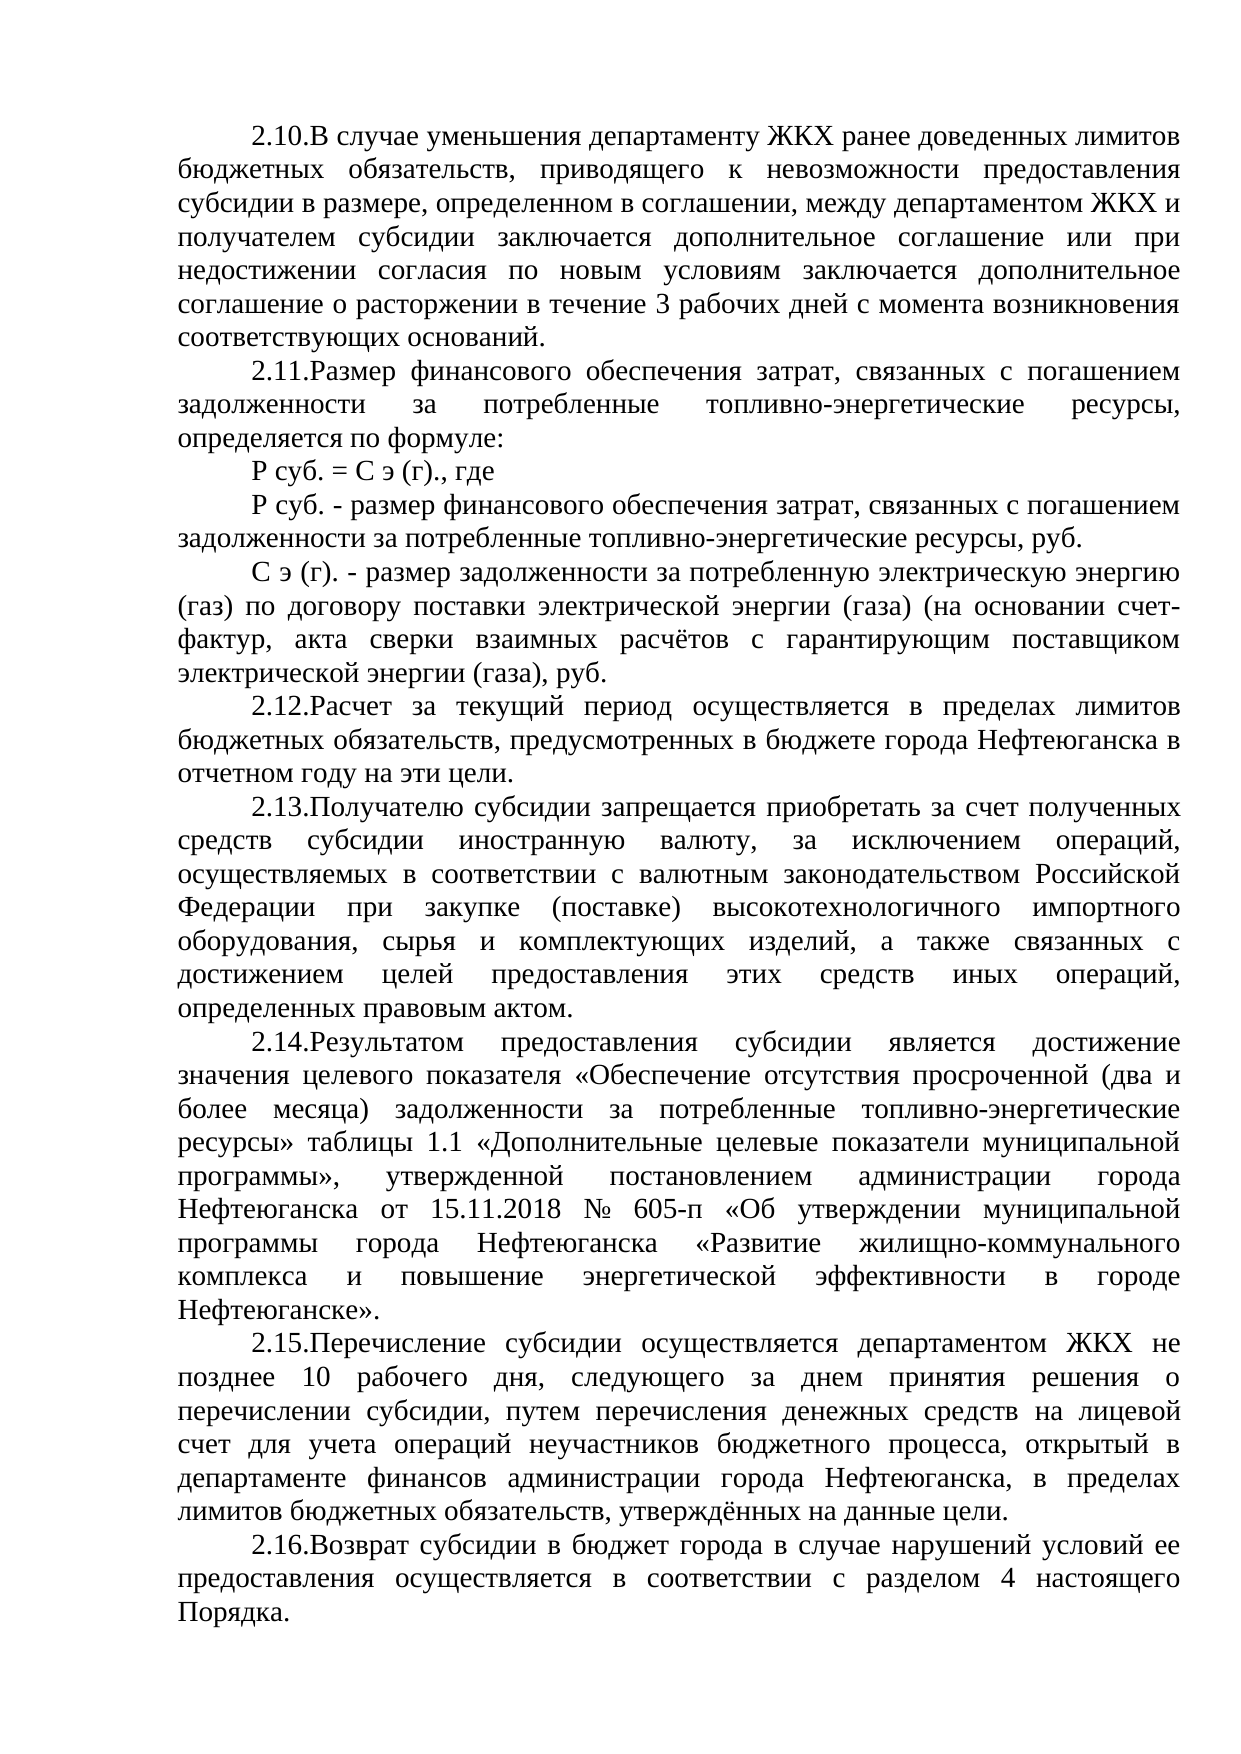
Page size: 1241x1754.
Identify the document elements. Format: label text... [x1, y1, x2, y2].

text Р суб. - размер финансового обеспечения затрат, связанных с погашением задолженности за потребленные топливно-энергетические ресурсы, руб. [177, 487, 1181, 554]
text С э (г). - размер задолженности за потребленную электрическую энергию (газ) по договору поставки электрической энергии (газа) (на основании счет-фактур, акта сверки взаимных расчётов с гарантирующим поставщиком электрической энергии (газа), руб. [177, 554, 1181, 688]
text 2.13.Получателю субсидии запрещается приобретать за счет полученных средств субсидии иностранную валюту, за исключением операций, осуществляемых в соответствии с валютным законодательством Российской Федерации при закупке (поставке) высокотехнологичного импортного оборудования, сырья и комплектующих изделий, а также связанных с достижением целей предоставления этих средств иных операций, определенных правовым актом. [177, 789, 1181, 1024]
text 2.16.Возврат субсидии в бюджет города в случае нарушений условий ее предоставления осуществляется в соответствии с разделом 4 настоящего Порядка. [177, 1527, 1181, 1627]
text 2.10.В случае уменьшения департаменту ЖКХ ранее доведенных лимитов бюджетных обязательств, приводящего к невозможности предоставления субсидии в размере, определенном в соглашении, между департаментом ЖКХ и получателем субсидии заключается дополнительное соглашение или при недостижении согласия по новым условиям заключается дополнительное соглашение о расторжении в течение 3 рабочих дней с момента возникновения соответствующих оснований. [177, 118, 1181, 353]
text 2.14.Результатом предоставления субсидии является достижение значения целевого показателя «Обеспечение отсутствия просроченной (два и более месяца) задолженности за потребленные топливно-энергетические ресурсы» таблицы 1.1 «Дополнительные целевые показатели муниципальной программы», утвержденной постановлением администрации города Нефтеюганска от 15.11.2018 № 605-п «Об утверждении муниципальной программы города Нефтеюганска «Развитие жилищно-коммунального комплекса и повышение энергетической эффективности в городе Нефтеюганске». [177, 1024, 1181, 1326]
text 2.12.Расчет за текущий период осуществляется в пределах лимитов бюджетных обязательств, предусмотренных в бюджете города Нефтеюганска в отчетном году на эти цели. [177, 688, 1181, 789]
text 2.15.Перечисление субсидии осуществляется департаментом ЖКХ не позднее 10 рабочего дня, следующего за днем принятия решения о перечислении субсидии, путем перечисления денежных средств на лицевой счет для учета операций неучастников бюджетного процесса, открытый в департаменте финансов администрации города Нефтеюганска, в пределах лимитов бюджетных обязательств, утверждённых на данные цели. [177, 1326, 1181, 1527]
text Р суб. = С э (г)., где [177, 453, 1181, 487]
text 2.11.Размер финансового обеспечения затрат, связанных с погашением задолженности за потребленные топливно-энергетические ресурсы, определяется по формуле: [177, 353, 1181, 453]
